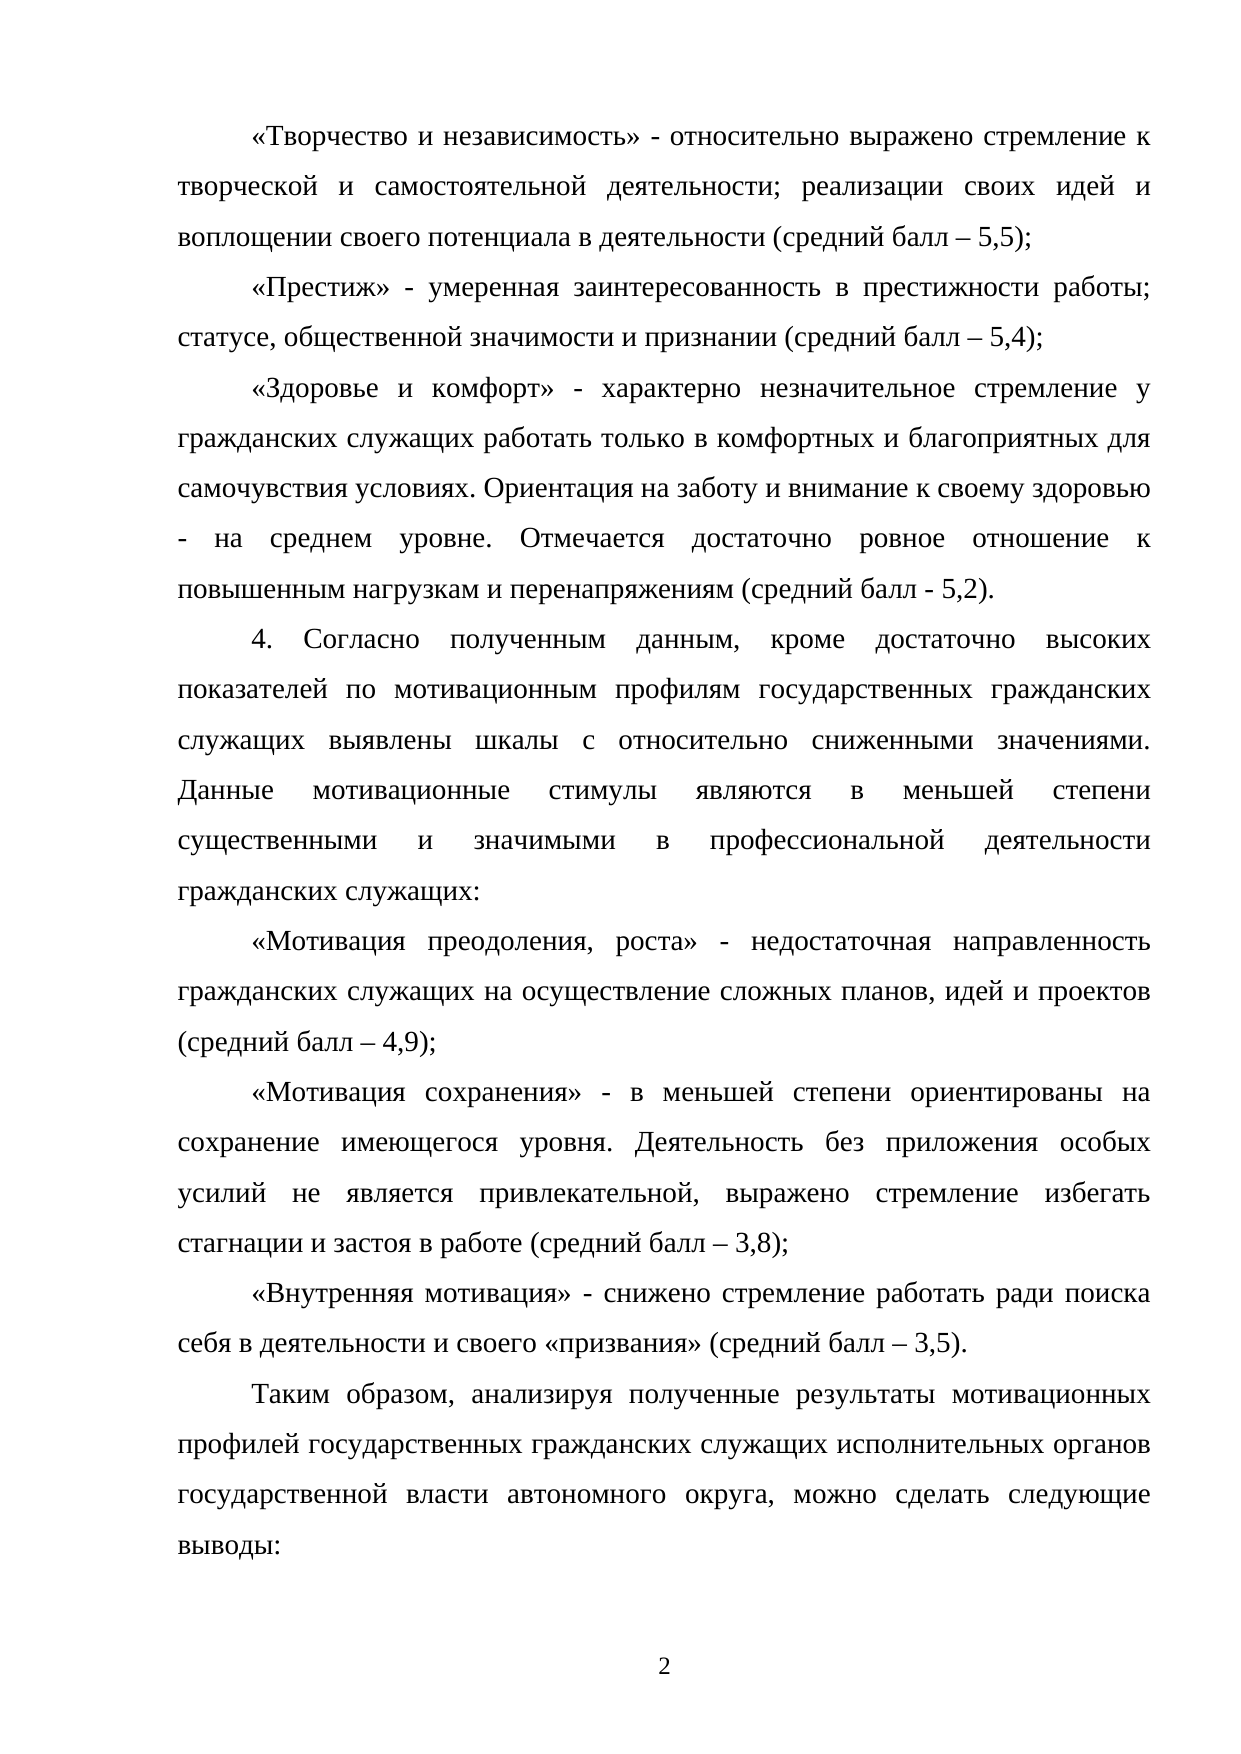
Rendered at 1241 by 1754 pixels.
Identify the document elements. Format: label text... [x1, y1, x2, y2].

list 4. Согласно полученным данным, кроме достаточно высоких показателей по мотивационным профилям государственных гражданских служащих выявлены шкалы с относительно сниженными значениями. Данные мотивационные стимулы являются в меньшей степени существенными и значимыми в профессиональной деятельности гражданских служащих: [177, 621, 1152, 906]
list «Творчество и независимость» - относительно выражено стремление к творческой и самостоятельной деятельности; реализации своих идей и воплощении своего потенциала в деятельности (средний балл – 5,5); [177, 118, 1152, 252]
list «Мотивация сохранения» - в меньшей степени ориентированы на сохранение имеющегося уровня. Деятельность без приложения особых усилий не является привлекательной, выражено стремление избегать стагнации и застоя в работе (средний балл – 3,8); [177, 1074, 1152, 1258]
list Таким образом, анализируя полученные результаты мотивационных профилей государственных гражданских служащих исполнительных органов государственной власти автономного округа, можно сделать следующие выводы: [177, 1376, 1152, 1560]
list «Здоровье и комфорт» - характерно незначительное стремление у гражданских служащих работать только в комфортных и благоприятных для самочувствия условиях. Ориентация на заботу и внимание к своему здоровью - на среднем уровне. Отмечается достаточно ровное отношение к повышенным нагрузкам и перенапряжениям (средний балл - 5,2). [177, 370, 1152, 604]
list «Внутренняя мотивация» - снижено стремление работать ради поиска себя в деятельности и своего «призвания» (средний балл – 3,5). [177, 1275, 1152, 1359]
list «Престиж» - умеренная заинтересованность в престижности работы; статусе, общественной значимости и признании (средний балл – 5,4); [177, 269, 1152, 353]
list «Мотивация преодоления, роста» - недостаточная направленность гражданских служащих на осуществление сложных планов, идей и проектов (средний балл – 4,9); [177, 923, 1152, 1057]
